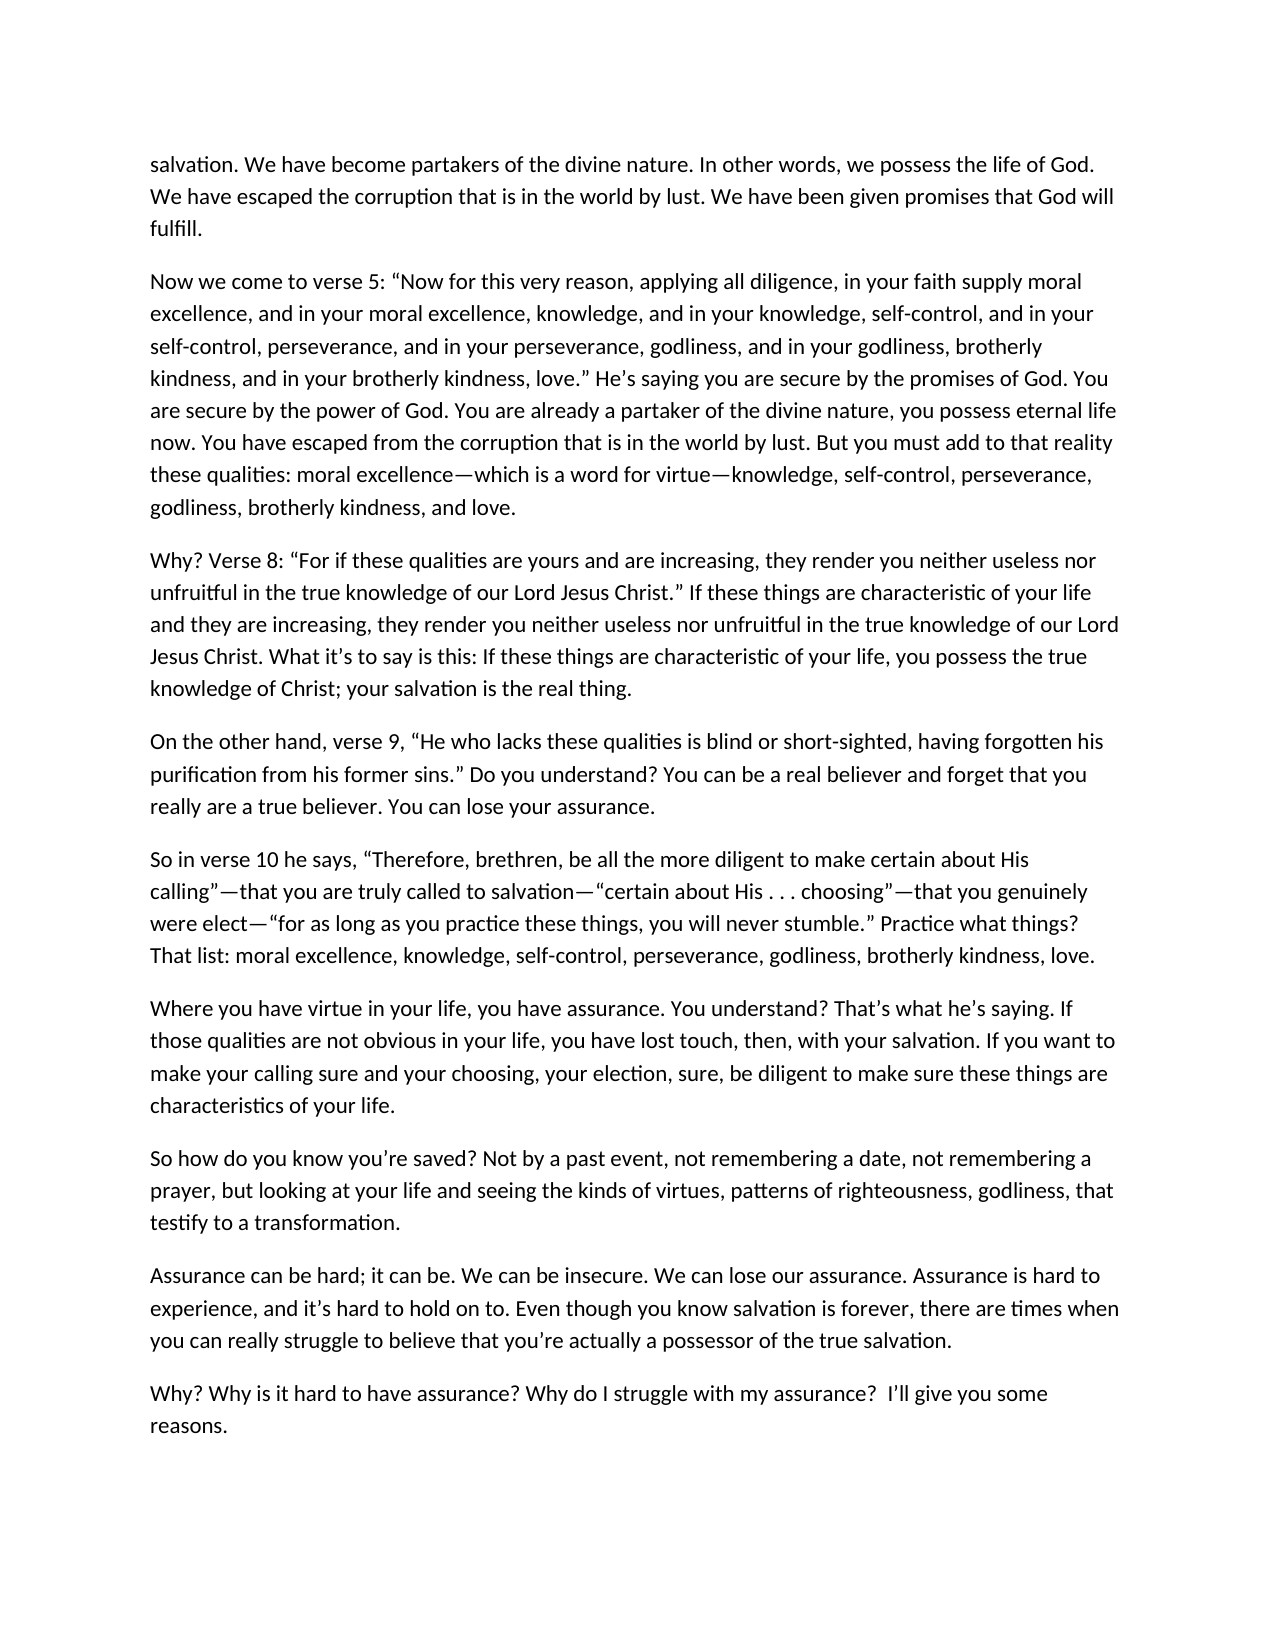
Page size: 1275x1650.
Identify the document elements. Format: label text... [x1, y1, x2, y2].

text Assurance can be hard; it can be. We can be insecure. We can lose our assurance. Assurance is hard to experience, and it’s hard to hold on to. Even though you know salvation is forever, there are times when you can really struggle to believe that you’re actually a possessor of the true salvation. [150, 1261, 1125, 1354]
text Where you have virtue in your life, you have assurance. You understand? That’s what he’s saying. If those qualities are not obvious in your life, you have lost touch, then, with your salvation. If you want to make your calling sure and your choosing, your election, sure, be diligent to make sure these things are characteristics of your life. [150, 994, 1125, 1119]
text On the other hand, verse 9, “He who lacks these qualities is blind or short-sighted, having forgotten his purification from his former sins.” Do you understand? You can be a real believer and forget that you really are a true believer. You can lose your assurance. [150, 727, 1125, 820]
text So in verse 10 he says, “Therefore, brethren, be all the more diligent to make certain about His calling”—that you are truly called to salvation—“certain about His . . . choosing”—that you genuinely were elect—“for as long as you practice these things, you will never stumble.” Practice what things? That list: moral excellence, knowledge, self-control, perseverance, godliness, brotherly kindness, love. [150, 845, 1125, 969]
text So how do you know you’re saved? Not by a past event, not remembering a date, not remembering a prayer, but looking at your life and seeing the kinds of virtues, patterns of righteousness, godliness, that testify to a transformation. [150, 1144, 1125, 1236]
text Why? Why is it hard to have assurance? Why do I struggle with my assurance? I’ll give you some reasons. [150, 1379, 1125, 1439]
text Why? Verse 8: “For if these qualities are yours and are increasing, they render you neither useless nor unfruitful in the true knowledge of our Lord Jesus Christ.” If these things are characteristic of your life and they are increasing, they render you neither useless nor unfruitful in the true knowledge of our Lord Jesus Christ. What it’s to say is this: If these things are characteristic of your life, you possess the true knowledge of Christ; your salvation is the real thing. [150, 546, 1125, 702]
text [150, 150, 1125, 242]
text Now we come to verse 5: “Now for this very reason, applying all diligence, in your faith supply moral excellence, and in your moral excellence, knowledge, and in your knowledge, self-control, and in your self-control, perseverance, and in your perseverance, godliness, and in your godliness, brotherly kindness, and in your brotherly kindness, love.” He’s saying you are secure by the promises of God. You are secure by the power of God. You are already a partaker of the divine nature, you possess eternal life now. You have escaped from the corruption that is in the world by lust. But you must add to that reality these qualities: moral excellence—which is a word for virtue—knowledge, self-control, perseverance, godliness, brotherly kindness, and love. [150, 267, 1125, 521]
